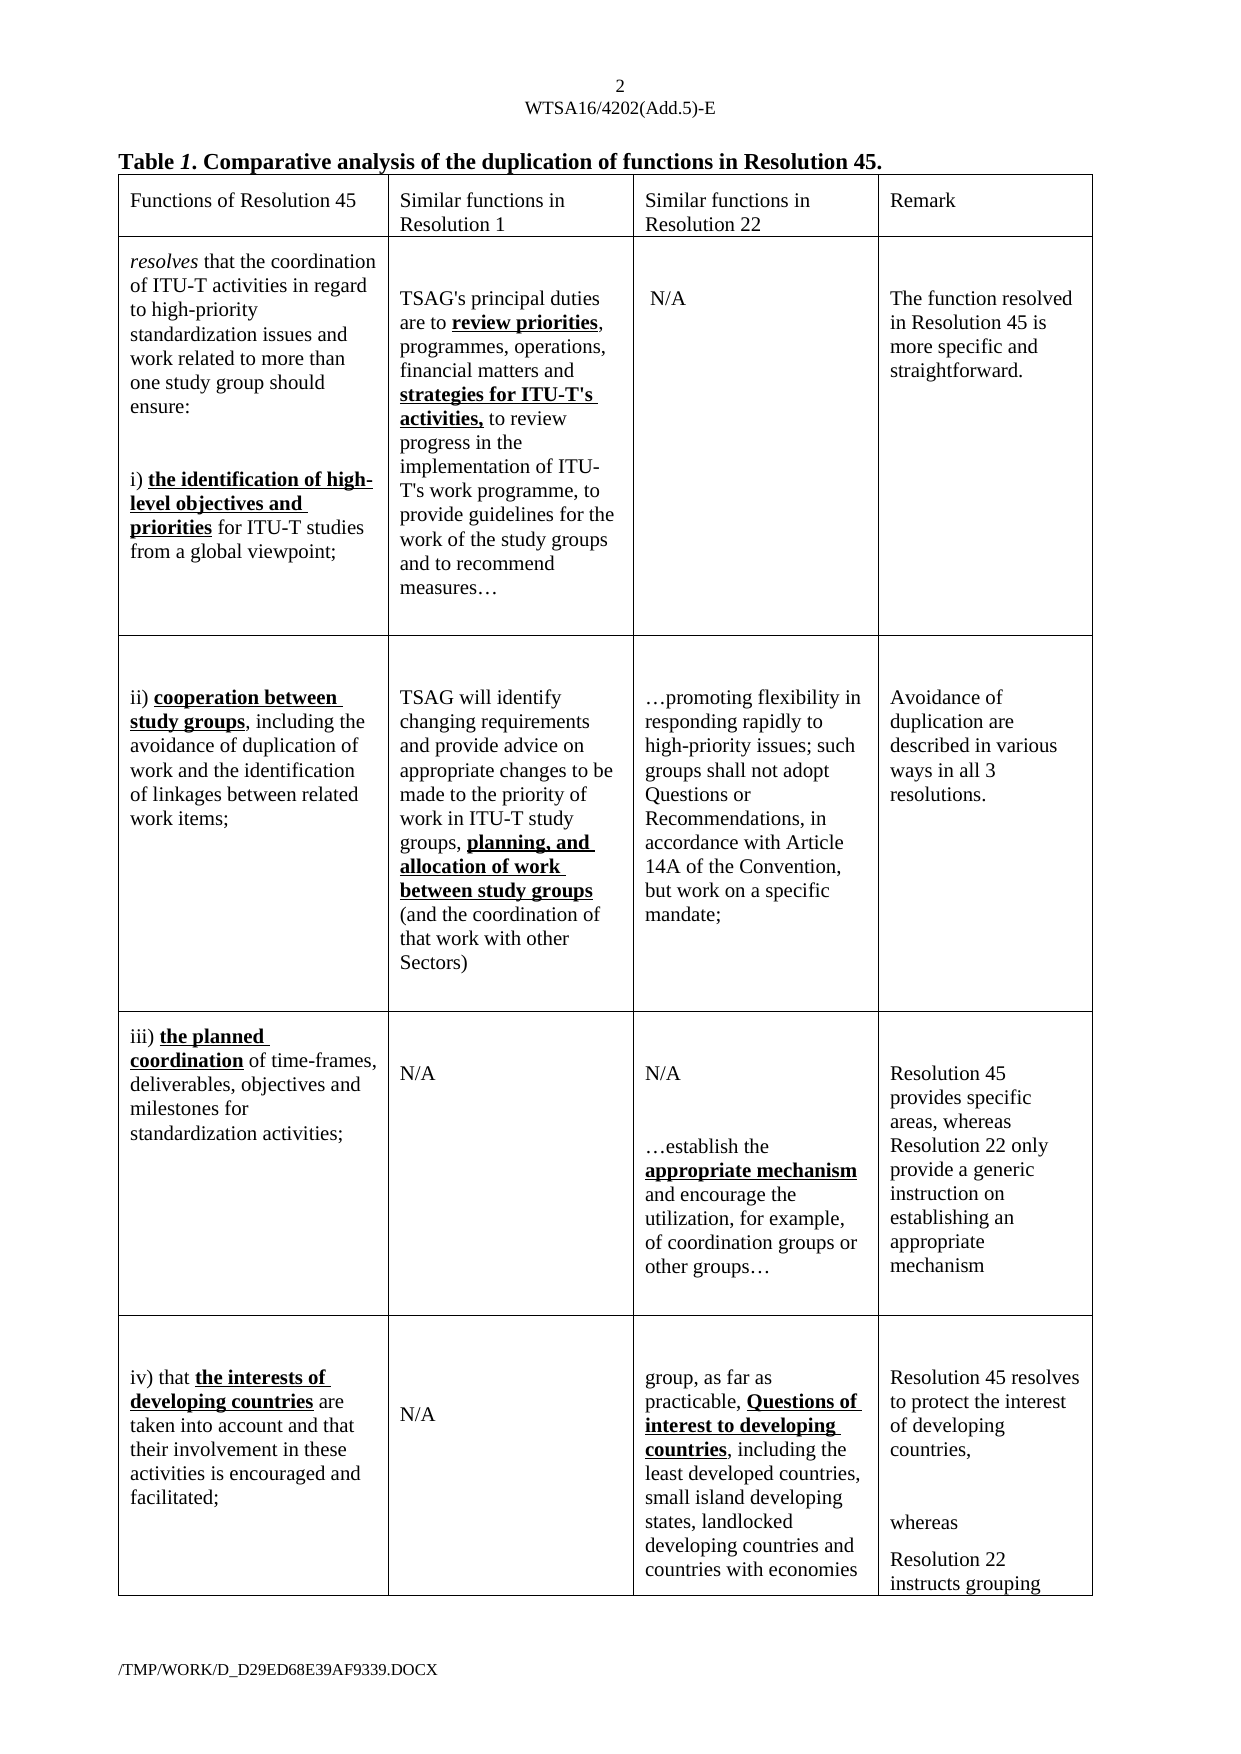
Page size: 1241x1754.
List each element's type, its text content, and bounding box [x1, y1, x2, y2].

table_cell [119, 1316, 388, 1595]
table_cell Resolution 45 provides specific areas, whereas Resolution 22 only provide a generic instruction on establishing an appropriate mechanism [879, 1012, 1092, 1315]
table_header Similar functions in Resolution 22 [634, 175, 878, 236]
table_cell resolves that the coordination of ITU-T activities in regard to high-priority standardization issues and work related to more than one study group should ensure: i) the identification of high-level objectives and priorities for ITU-T studies from a global viewpoint; [119, 237, 388, 635]
table_header Remark [879, 175, 1092, 236]
text Table 1. Comparative analysis of the duplication of functions in Resolution 45. [118, 148, 1122, 174]
table_header Functions of Resolution 45 [119, 175, 388, 236]
table_cell N/A [389, 1316, 633, 1595]
table_cell Avoidance of duplication are described in various ways in all 3 resolutions. [879, 636, 1092, 1011]
table_cell …promoting flexibility in responding rapidly to high-priority issues; such groups shall not adopt Questions or Recommendations, in accordance with Article 14A of the Convention, but work on a specific mandate; [634, 636, 878, 1011]
table_cell The function resolved in Resolution 45 is more specific and straightforward. [879, 237, 1092, 635]
table_cell N/A …establish the appropriate mechanism and encourage the utilization, for example, of coordination groups or other groups… [634, 1012, 878, 1315]
table_cell N/A [634, 237, 878, 635]
table_cell N/A [389, 1012, 633, 1315]
table_cell TSAG's principal duties are to review priorities, programmes, operations, financial matters and strategies for ITU-T's activities, to review progress in the implementation of ITU-T's work programme, to provide guidelines for the work of the study groups and to recommend measures… [389, 237, 633, 635]
table_cell TSAG will identify changing requirements and provide advice on appropriate changes to be made to the priority of work in ITU-T study groups, planning, and allocation of work between study groups (and the coordination of that work with other Sectors) [389, 636, 633, 1011]
table_header Similar functions in Resolution 1 [389, 175, 633, 236]
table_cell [634, 1316, 878, 1595]
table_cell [879, 1316, 1092, 1595]
table_cell ii) cooperation between study groups, including the avoidance of duplication of work and the identification of linkages between related work items; [119, 636, 388, 1011]
table_cell iii) the planned coordination of time-frames, deliverables, objectives and milestones for standardization activities; [119, 1012, 388, 1315]
